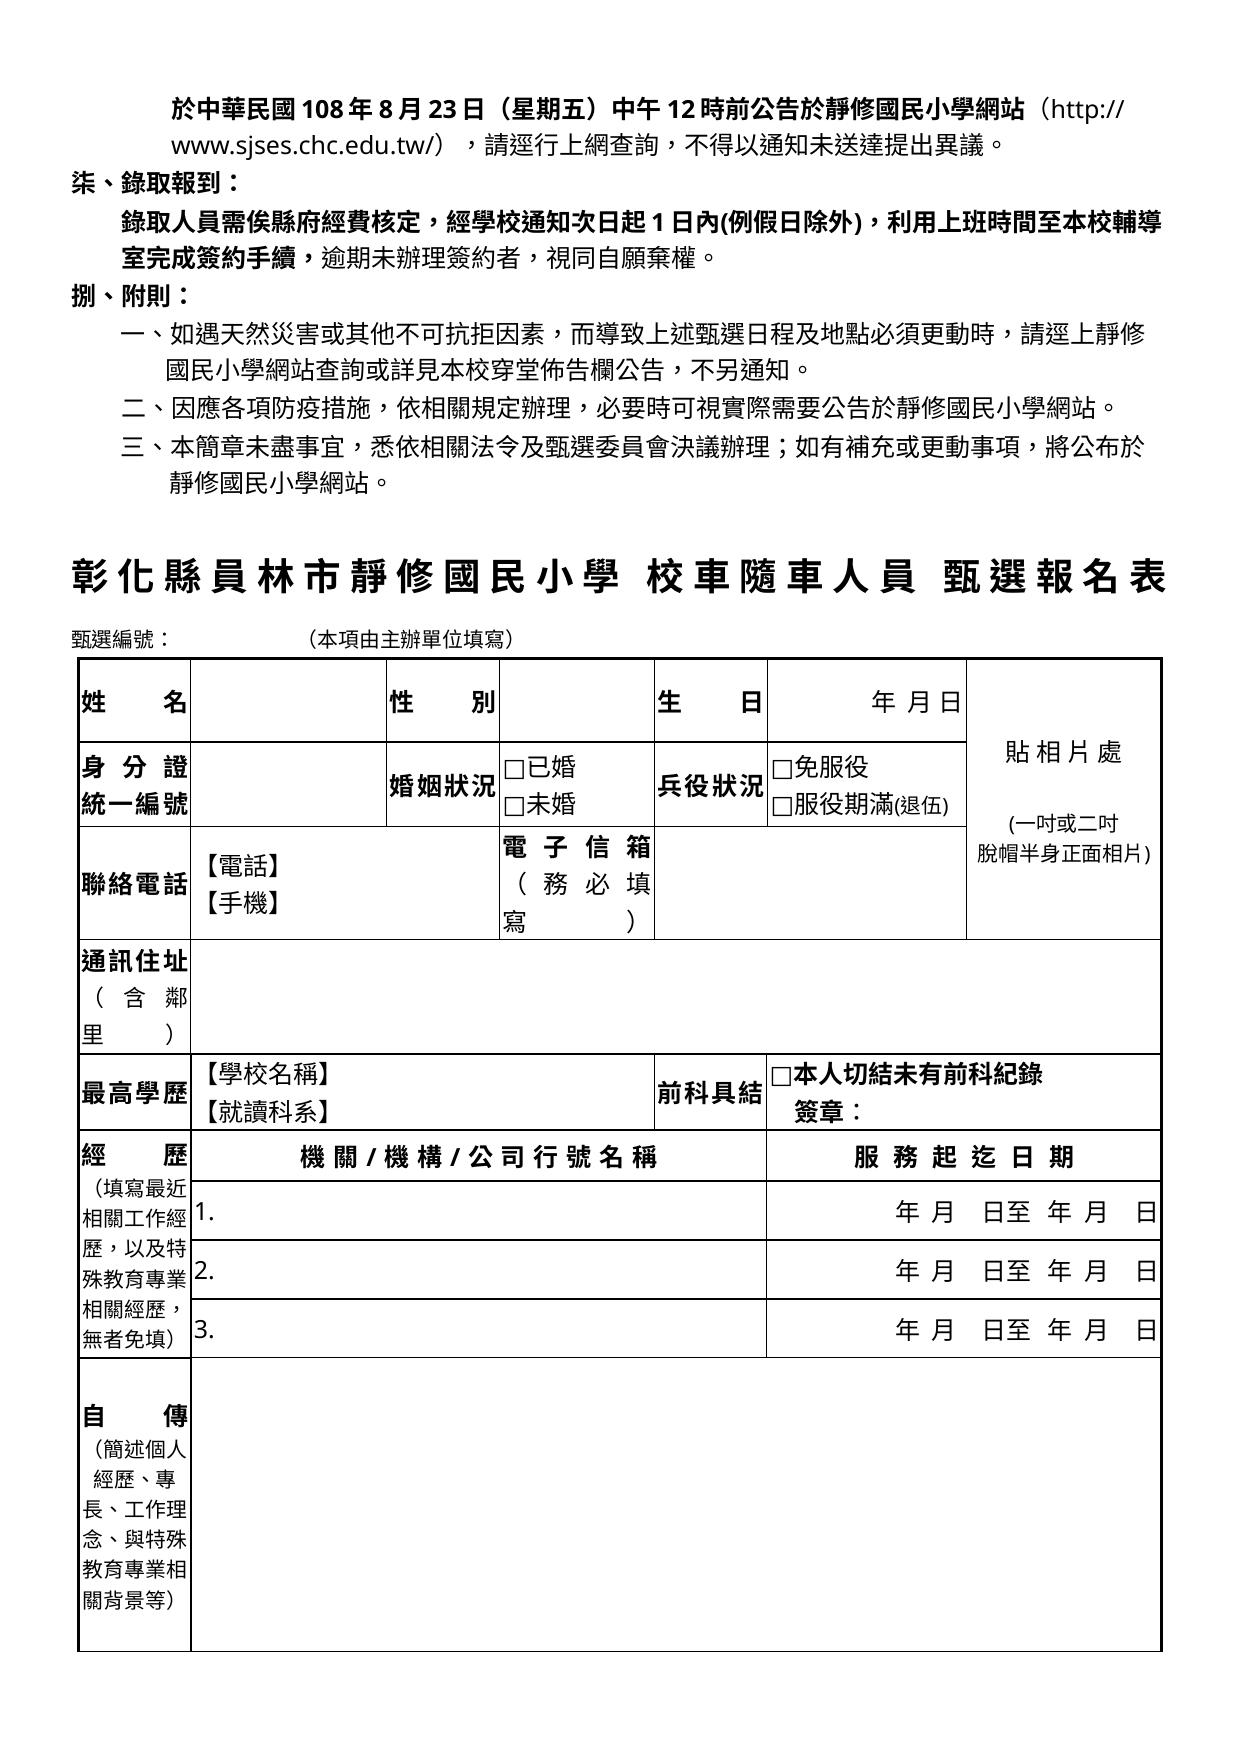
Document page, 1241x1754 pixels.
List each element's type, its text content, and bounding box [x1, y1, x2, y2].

table_cell □免服役 □服役期滿(退伍) [768, 743, 966, 826]
text 於中華民國108年8月23日（星期五）中午12時前公告於靜修國民小學網站（http://www.sjses.chc.edu.tw/），請逕行上網查詢，不得以通知未送達提出異議。 [171, 89, 1169, 162]
table_header [500, 660, 654, 741]
table_cell 聯絡電話 [80, 827, 190, 939]
text 錄取人員需俟縣府經費核定，經學校通知次日起1日內(例假日除外)，利用上班時間至本校輔導室完成簽約手續，逾期未辦理簽約者，視同自願棄權。 [121, 202, 1169, 274]
table_cell 年 月 日至 年 月 日 [767, 1182, 1160, 1239]
table_cell 婚姻狀況 [387, 743, 499, 826]
table_cell [191, 940, 1160, 1053]
table_cell □已婚 □未婚 [500, 743, 654, 826]
table_cell 【電話】 【手機】 [191, 827, 499, 939]
text 捌、附則： [71, 276, 1169, 313]
text 彰化縣員林市靜修國民小學 校車隨車人員 甄選報名表 [71, 537, 1169, 612]
table_cell 兵役狀況 [655, 743, 767, 826]
table_cell 身分證 統一編號 [80, 743, 190, 826]
table_cell 服務起迄日期 [767, 1131, 1160, 1180]
table_cell 2. [192, 1241, 766, 1298]
text 一、如遇天然災害或其他不可抗拒因素，而導致上述甄選日程及地點必須更動時，請逕上靜修國民小學網站查詢或詳見本校穿堂佈告欄公告，不另通知。 [121, 314, 1169, 387]
table_cell 年 月 日至 年 月 日 [767, 1241, 1160, 1298]
table_cell 前科具結 [655, 1055, 766, 1129]
table_cell 經歷 （填寫最近相關工作經歷，以及特殊教育專業相關經歷，無者免填） [80, 1131, 190, 1357]
table_cell [192, 1358, 1160, 1651]
table_cell 【學校名稱】 【就讀科系】 [192, 1055, 654, 1129]
table_cell 3. [192, 1300, 766, 1357]
table_cell 通訊住址 （含鄰里） [80, 940, 190, 1053]
text 柒、錄取報到： [71, 164, 1169, 200]
table_header 姓名 [80, 660, 190, 741]
text 二、因應各項防疫措施，依相關規定辦理，必要時可視實際需要公告於靜修國民小學網站。 [71, 389, 1169, 425]
table_header 生日 [655, 660, 767, 741]
table_cell 最高學歷 [80, 1055, 190, 1129]
table_header 貼 相 片 處 (一吋或二吋 脫帽半身正面相片) [967, 660, 1160, 939]
table_cell 年 月 日至 年 月 日 [767, 1300, 1160, 1357]
table_cell 電子信箱 （務必填寫） [500, 827, 654, 939]
table_cell [191, 743, 386, 826]
table_header 年 月 日 [768, 660, 966, 741]
text 甄選編號： （本項由主辦單位填寫） [71, 619, 1169, 657]
table_cell 1. [192, 1182, 766, 1239]
table_cell 自傳 （簡述個人經歷、專長、工作理念、與特殊教育專業相關背景等） [80, 1359, 190, 1651]
table_cell [655, 827, 966, 939]
text 三、本簡章未盡事宜，悉依相關法令及甄選委員會決議辦理；如有補充或更動事項，將公布於靜修國民小學網站。 [121, 427, 1169, 499]
table_cell 機關/機構/公司行號名稱 [192, 1131, 766, 1180]
table_header [191, 660, 386, 741]
table_header 性別 [387, 660, 499, 741]
table_cell □本人切結未有前科紀錄 簽章： [767, 1055, 1160, 1129]
